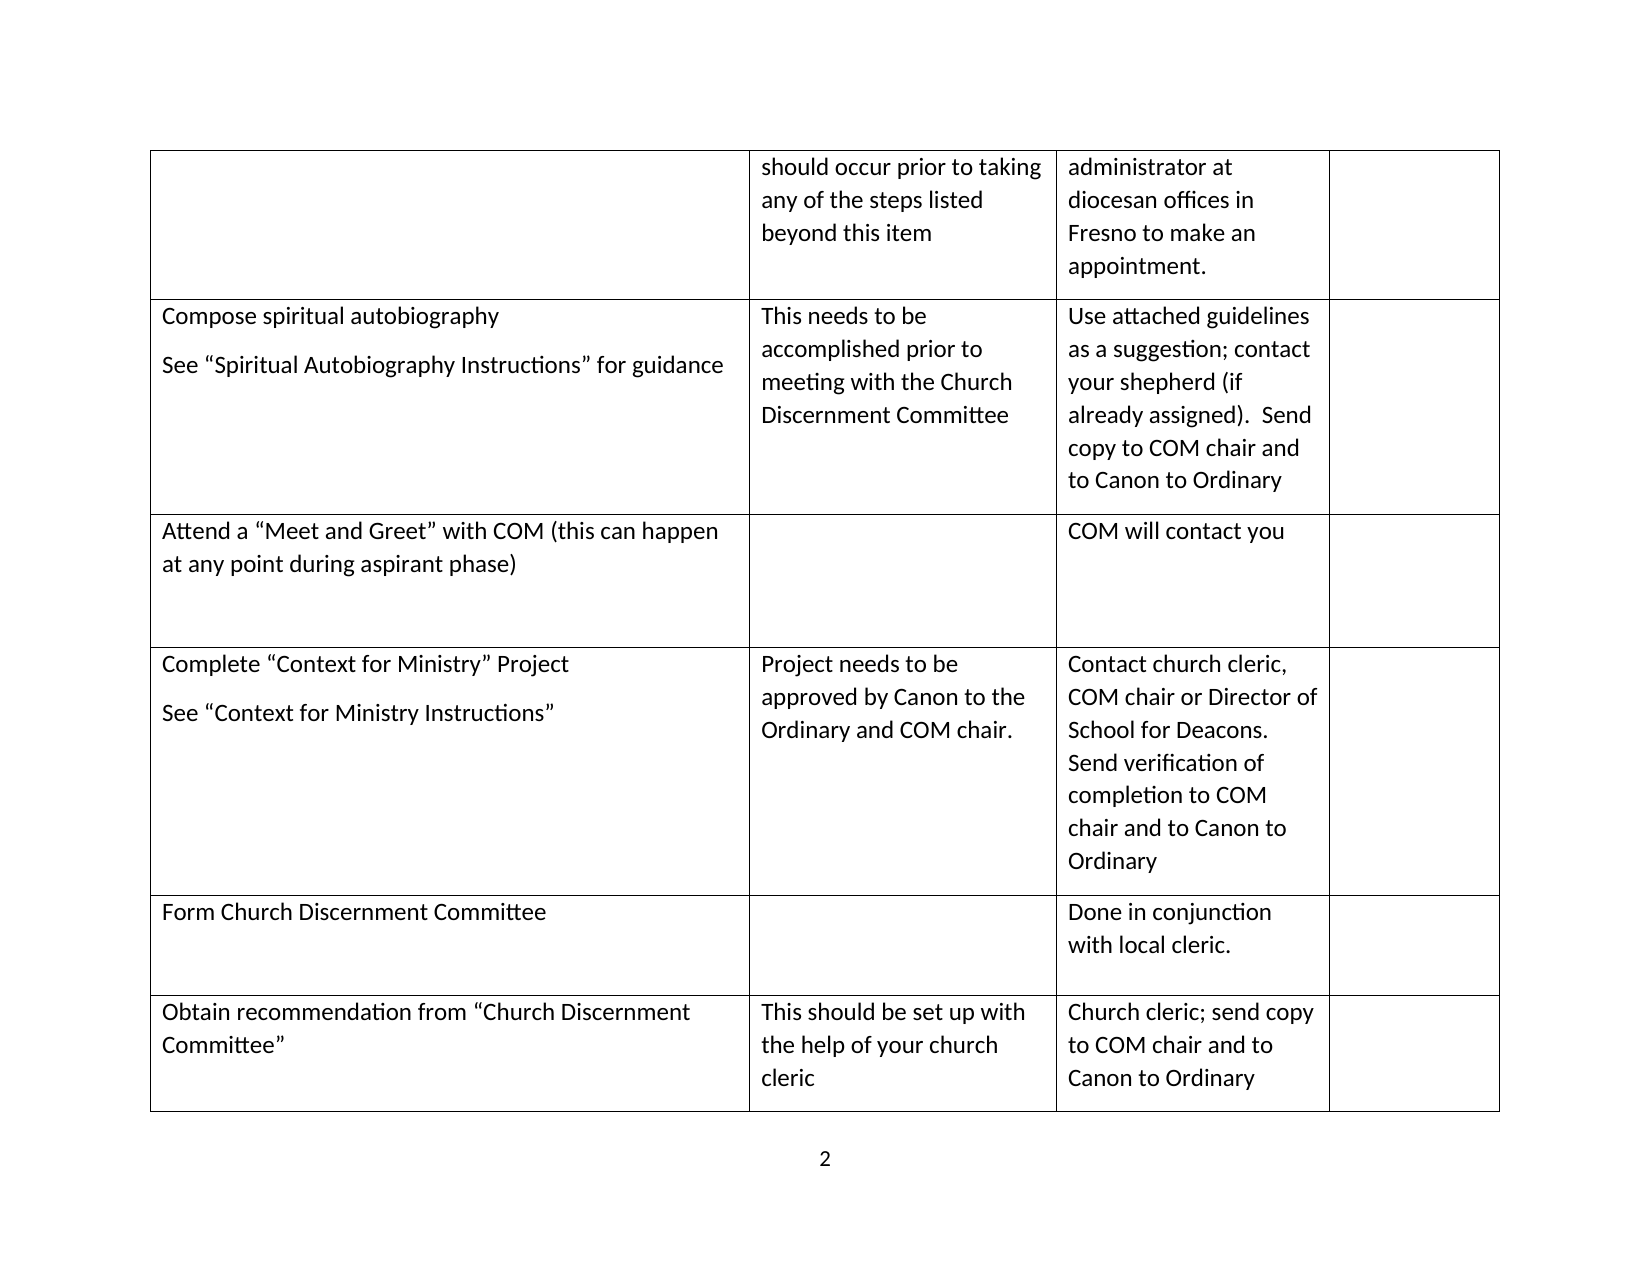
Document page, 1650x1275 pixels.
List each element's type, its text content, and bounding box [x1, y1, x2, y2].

table_cell Use attached guidelines as a suggestion; contact your shepherd (if already assigned). Send copy to COM chair and to Canon to Ordinary [1057, 300, 1329, 514]
table_cell [1330, 648, 1499, 895]
table_cell This needs to be accomplished prior to meeting with the Church Discernment Committee [750, 300, 1056, 514]
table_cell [750, 151, 1056, 299]
table_cell Complete “Context for Ministry” Project See “Context for Ministry Instructions” [151, 648, 749, 895]
table_cell [1330, 996, 1499, 1111]
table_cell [1057, 996, 1329, 1111]
table_cell [1330, 515, 1499, 647]
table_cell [151, 151, 749, 299]
table_cell Form Church Discernment Committee [151, 896, 749, 995]
table_cell Compose spiritual autobiography See “Spiritual Autobiography Instructions” for guidance [151, 300, 749, 514]
table_cell [1330, 896, 1499, 995]
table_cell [151, 996, 749, 1111]
table_cell Attend a “Meet and Greet” with COM (this can happen at any point during aspirant phase) [151, 515, 749, 647]
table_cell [1057, 151, 1329, 299]
table_cell Contact church cleric, COM chair or Director of School for Deacons. Send verification of completion to COM chair and to Canon to Ordinary [1057, 648, 1329, 895]
table_cell Done in conjunction with local cleric. [1057, 896, 1329, 995]
table_cell [1330, 151, 1499, 299]
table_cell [750, 996, 1056, 1111]
table_cell [1330, 300, 1499, 514]
table_cell [750, 515, 1056, 647]
table_cell COM will contact you [1057, 515, 1329, 647]
table_cell [750, 896, 1056, 995]
table_cell Project needs to be approved by Canon to the Ordinary and COM chair. [750, 648, 1056, 895]
